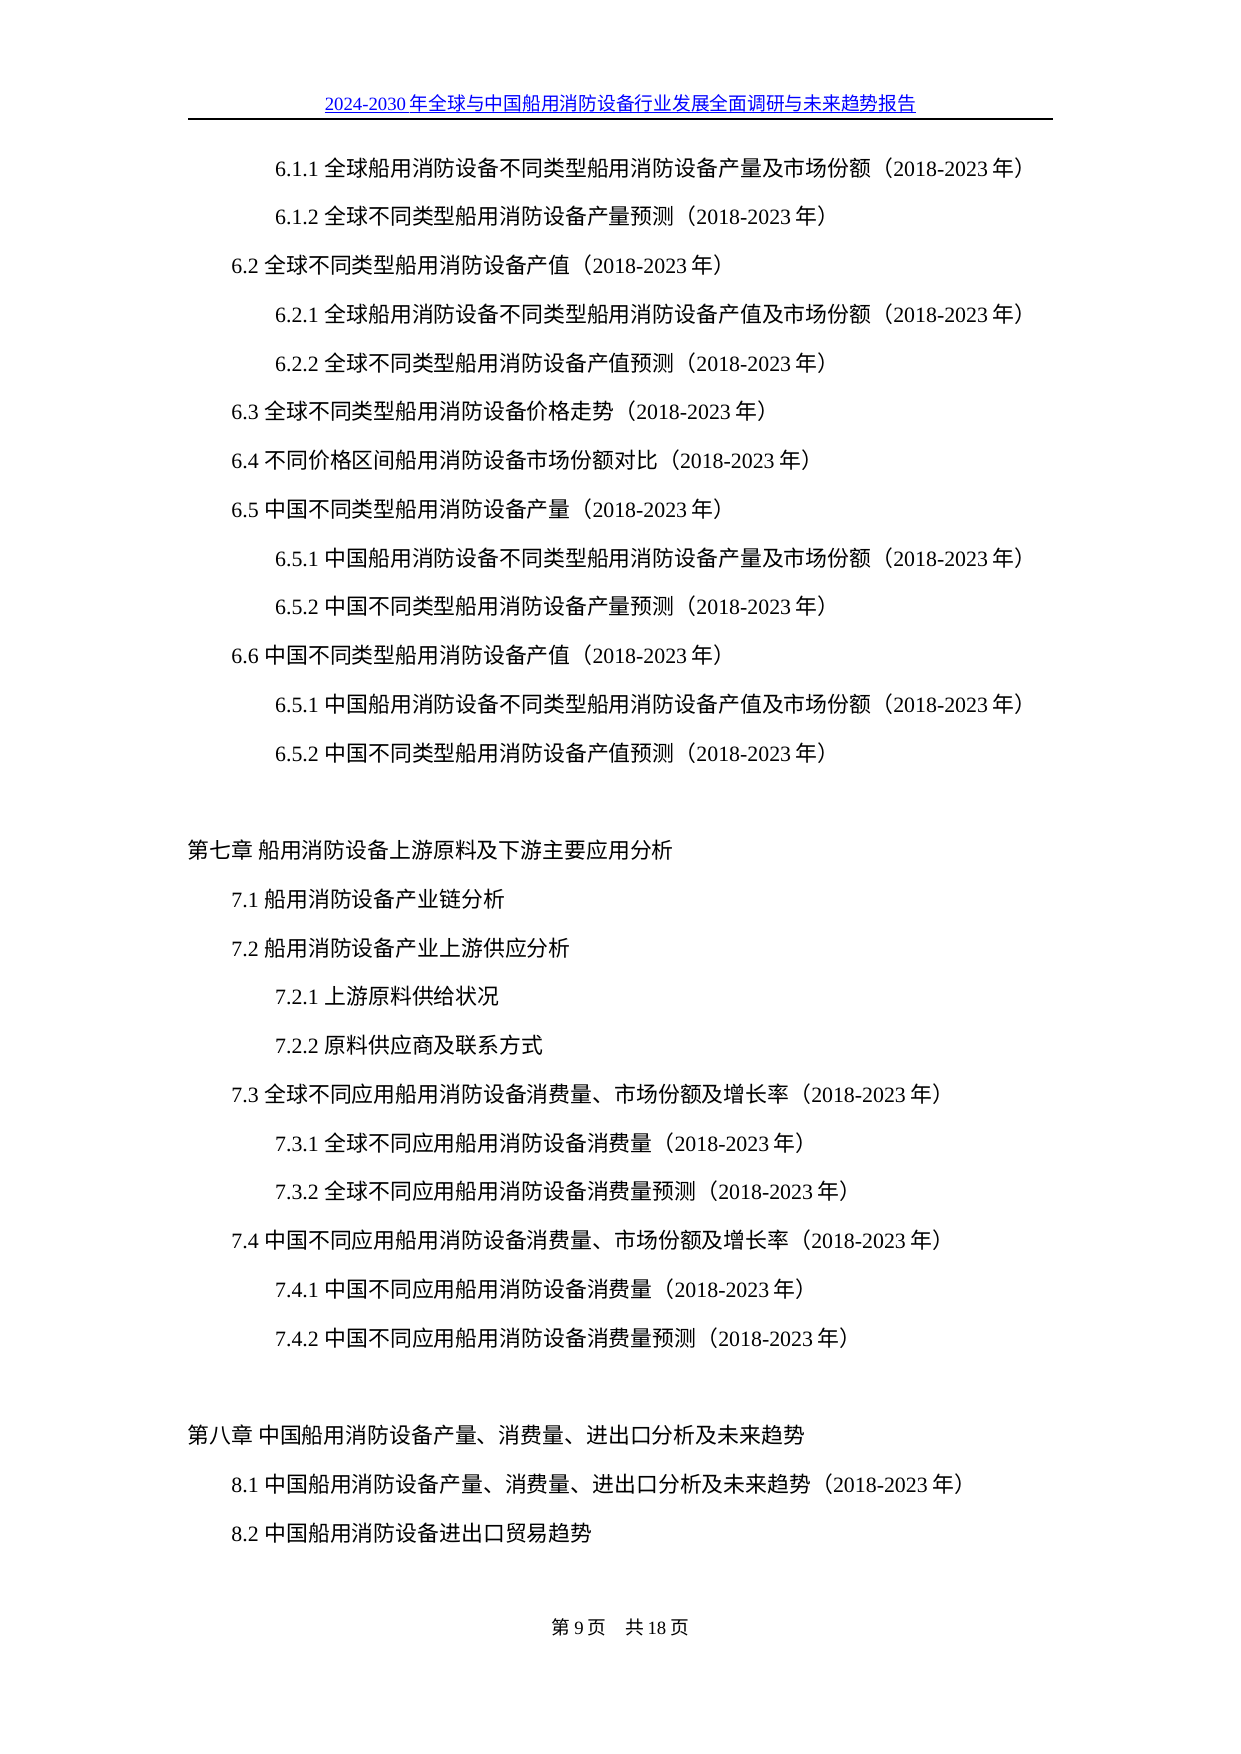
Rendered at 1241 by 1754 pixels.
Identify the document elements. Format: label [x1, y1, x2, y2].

text [187, 150, 1053, 1548]
